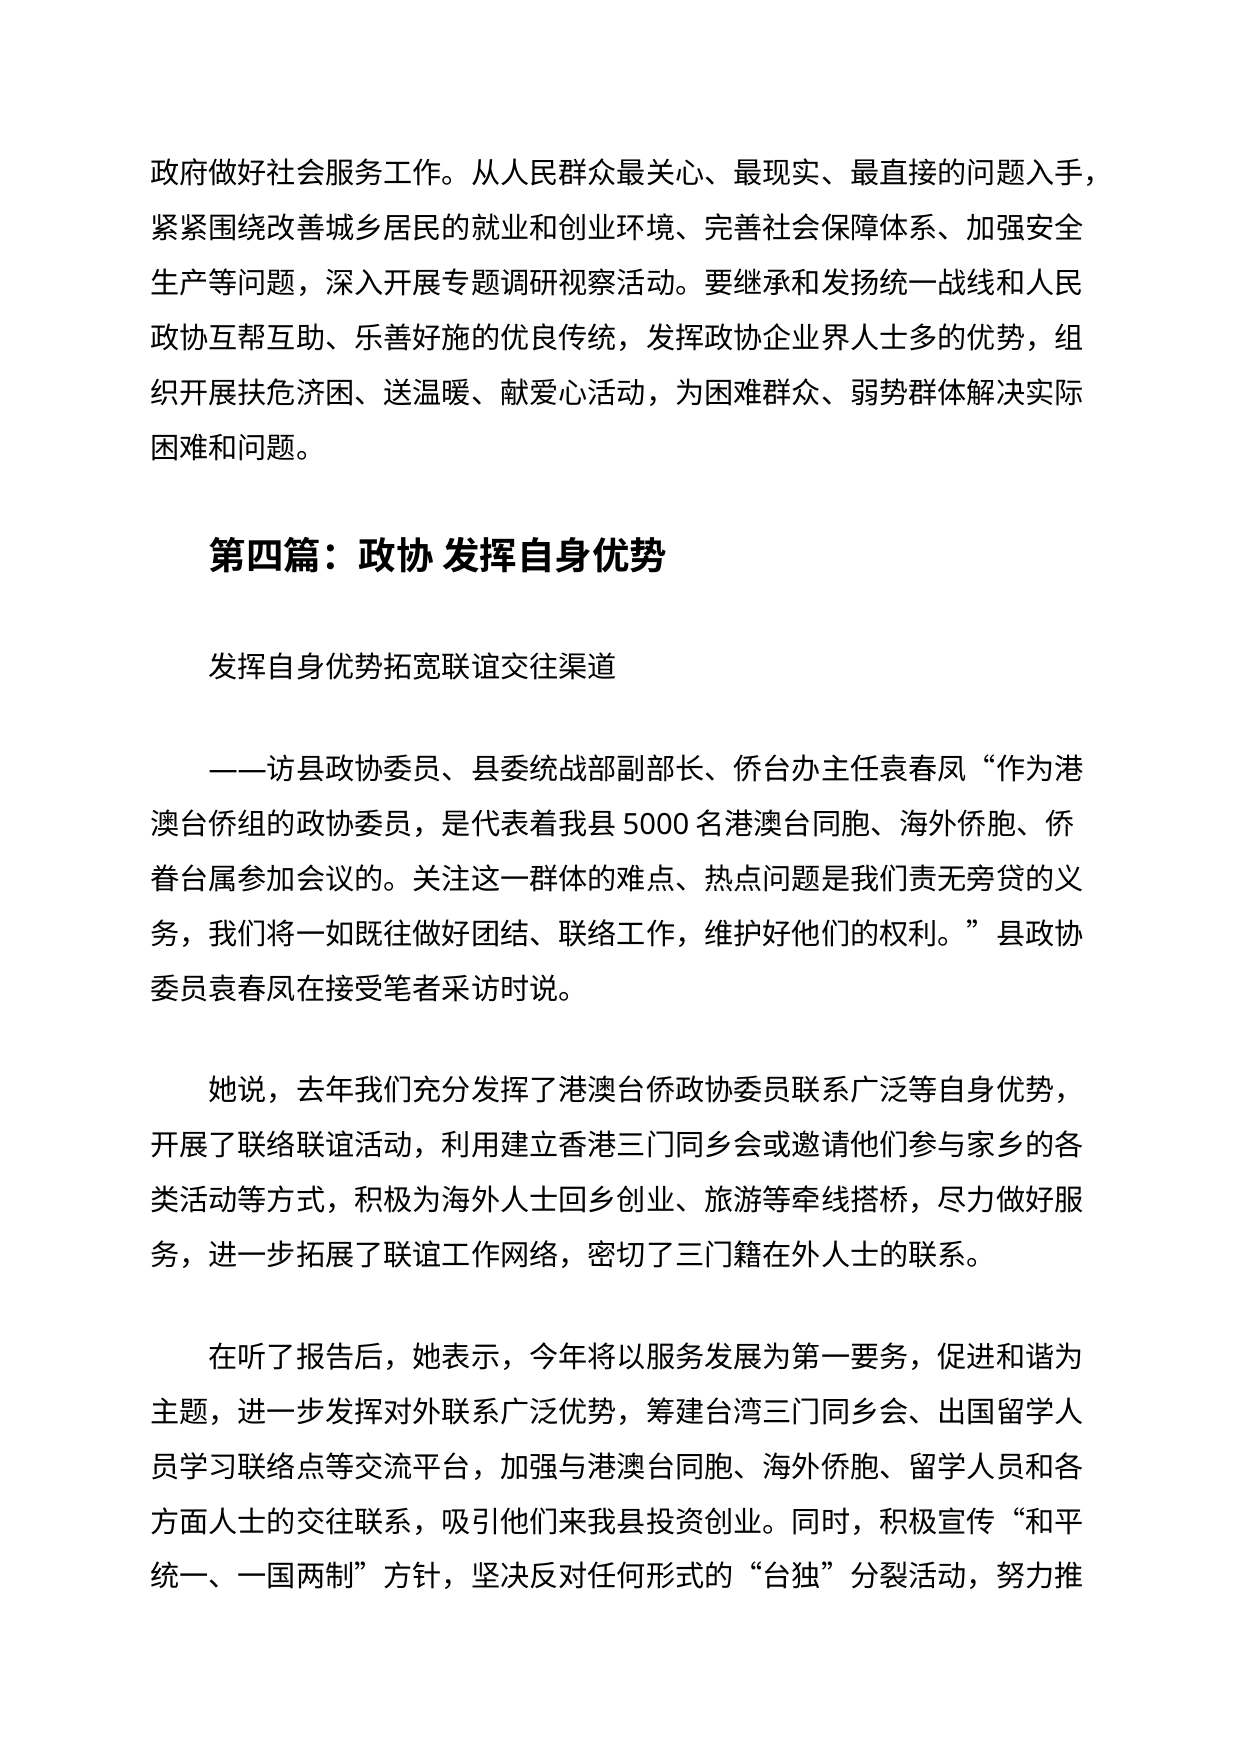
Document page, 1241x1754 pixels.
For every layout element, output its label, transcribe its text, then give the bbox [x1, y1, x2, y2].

text 她说，去年我们充分发挥了港澳台侨政协委员联系广泛等自身优势，开展了联络联谊活动，利用建立香港三门同乡会或邀请他们参与家乡的各类活动等方式，积极为海外人士回乡创业、旅游等牵线搭桥，尽力做好服务，进一步拓展了联谊工作网络，密切了三门籍在外人士的联系。 [150, 1067, 1090, 1274]
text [150, 150, 1090, 467]
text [150, 1333, 1090, 1595]
text 发挥自身优势拓宽联谊交往渠道 [150, 644, 1090, 686]
text 第四篇：政协 发挥自身优势 [150, 526, 1090, 581]
text ——访县政协委员、县委统战部副部长、侨台办主任袁春凤“作为港澳台侨组的政协委员，是代表着我县5000名港澳台同胞、海外侨胞、侨眷台属参加会议的。关注这一群体的难点、热点问题是我们责无旁贷的义务，我们将一如既往做好团结、联络工作，维护好他们的权利。”县政协委员袁春凤在接受笔者采访时说。 [150, 745, 1090, 1007]
